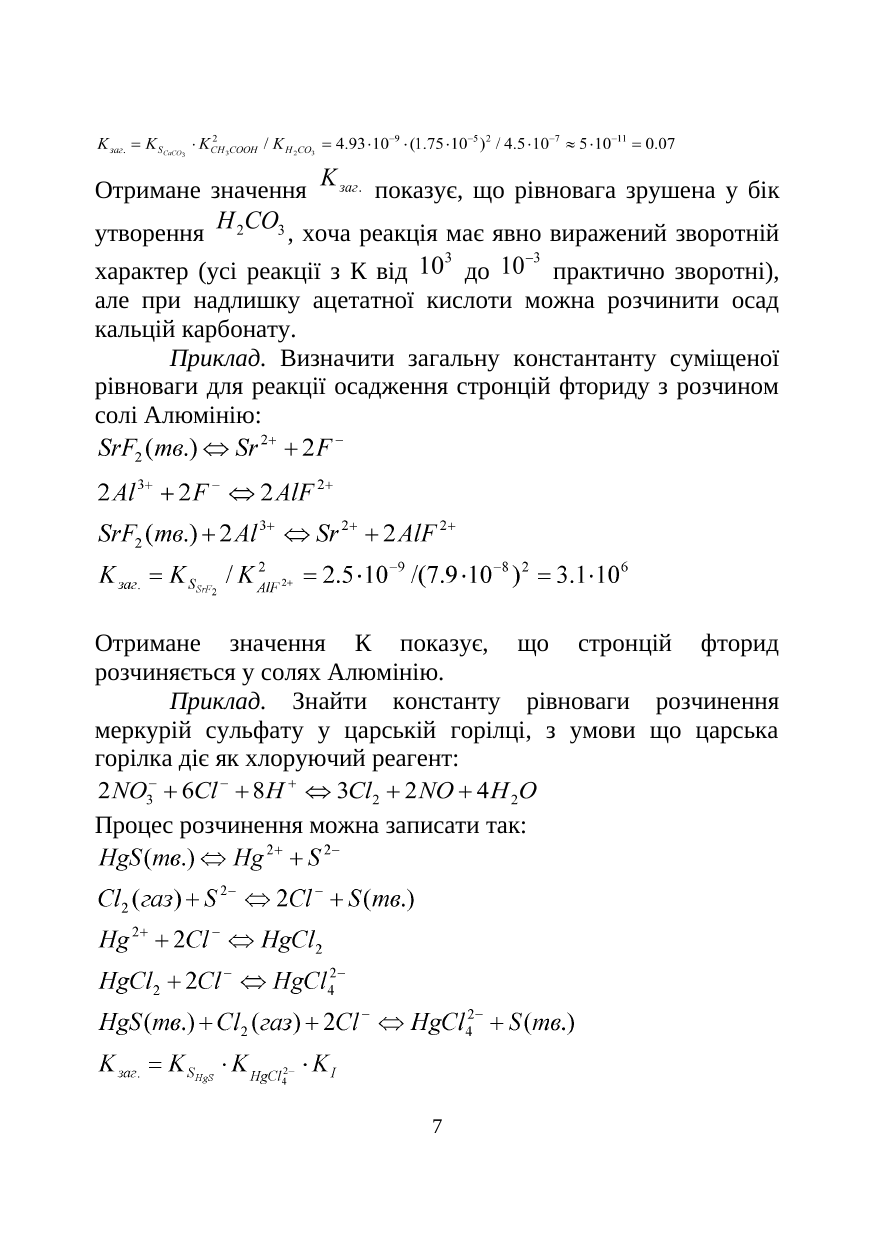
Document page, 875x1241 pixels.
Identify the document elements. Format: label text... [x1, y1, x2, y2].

picture [417, 246, 456, 280]
picture [499, 246, 544, 280]
text Процес розчинення можна записати так: [94, 810, 779, 838]
text Приклад. Визначити загальну константанту суміщеної рівноваги для реакції осадження стронцій фториду з розчином солі Алюмінію: [94, 343, 779, 429]
picture [94, 428, 632, 600]
picture [94, 838, 578, 1089]
text Отримане значення показує, що рівновага зрушена у бік утворення , хоча реакція має явно виражений зворотній характер (усі реакції з К від до практично зворотні), але при надлишку ацетатної кислоти можна розчинити осад кальцій карбонату. [94, 161, 779, 343]
text Приклад. Знайти константу рівноваги розчинення меркурій сульфату у царській горілці, з умови що царська горілка діє як хлоруючий реагент: [94, 686, 779, 772]
picture [94, 772, 541, 810]
picture [94, 131, 678, 198]
picture [212, 203, 288, 241]
text Отримане значення К показує, що стронцій фторид розчиняється у солях Алюмінію. [94, 628, 779, 686]
